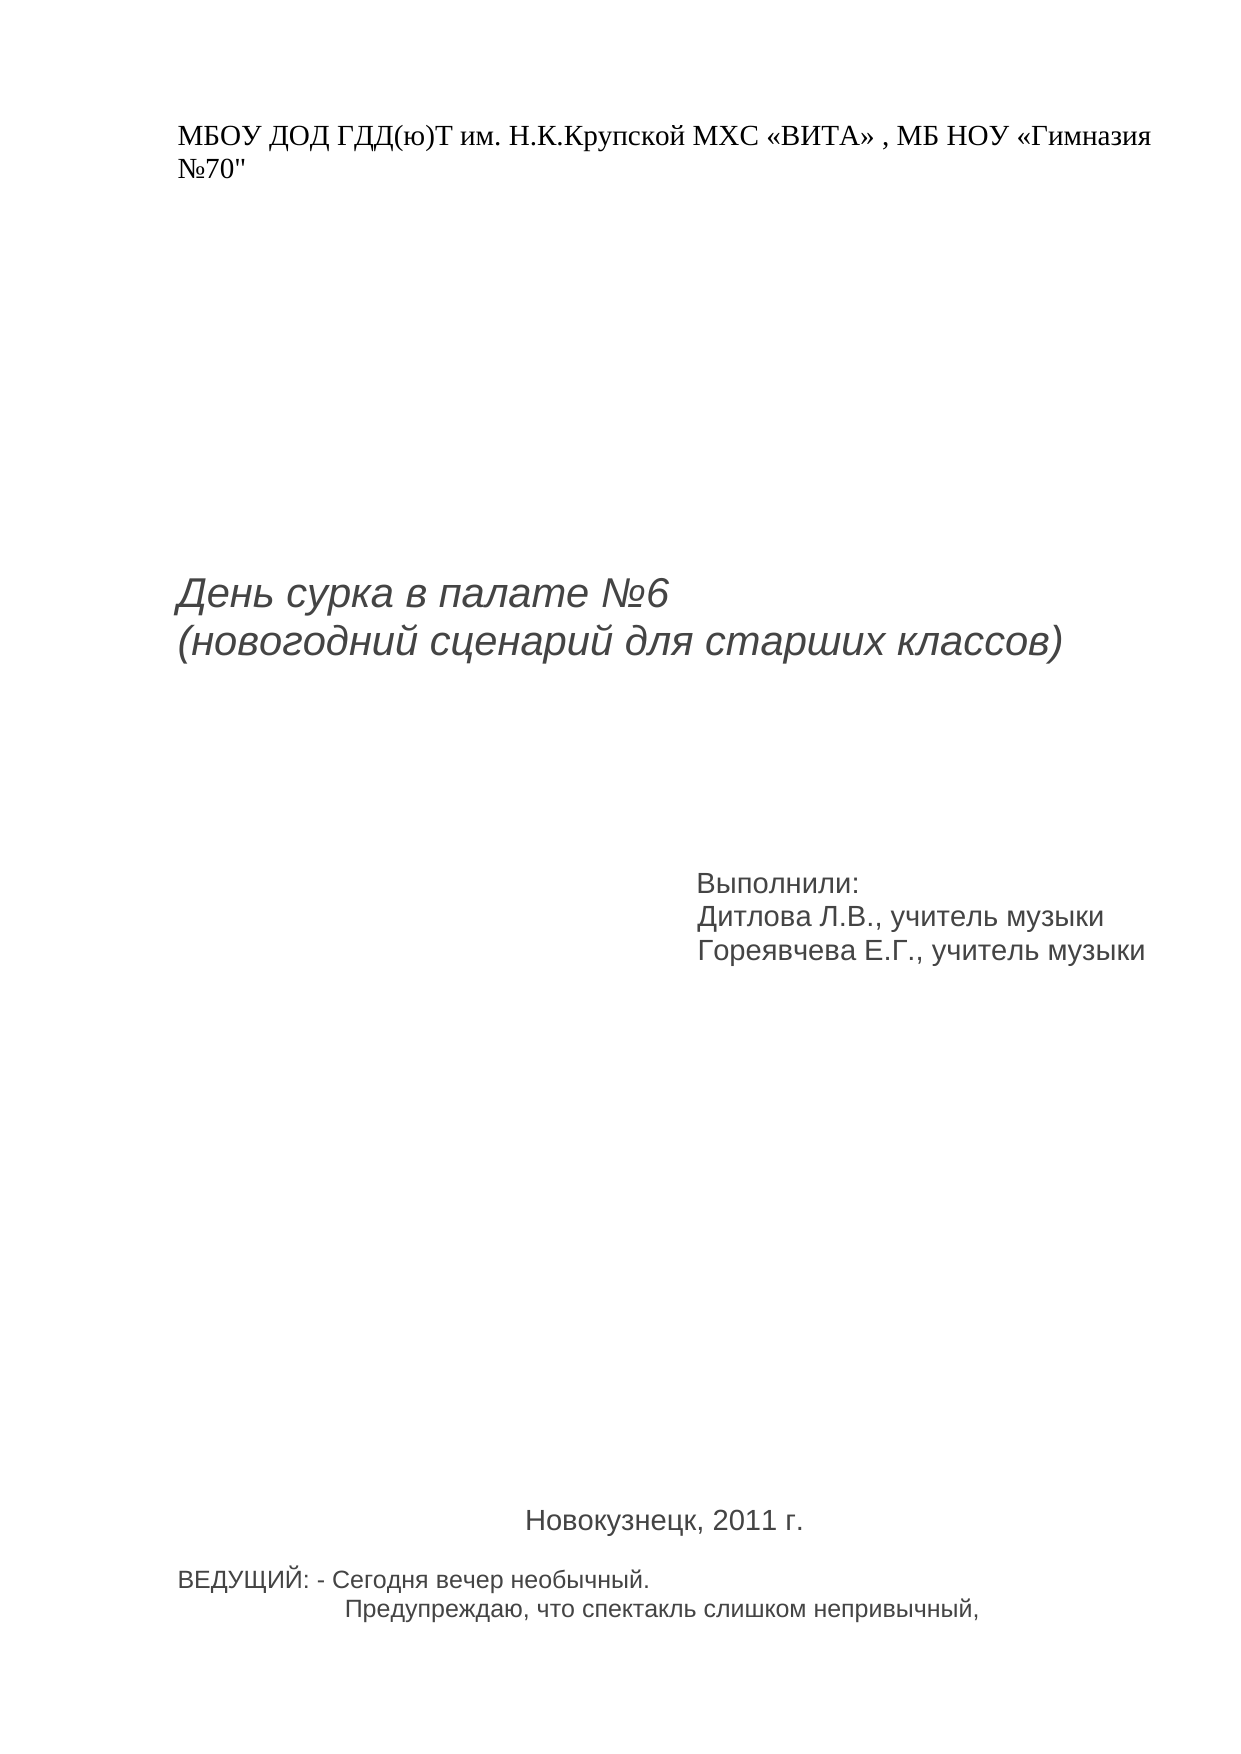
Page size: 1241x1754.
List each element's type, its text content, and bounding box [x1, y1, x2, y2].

text Выполнили: [177, 866, 1152, 899]
text Гореявчева Е.Г., учитель музыки [177, 933, 1152, 966]
text Предупреждаю, что спектакль слишком непривычный, [177, 1594, 1152, 1623]
text (новогодний сценарий для старших классов) [177, 616, 1152, 664]
text Дитлова Л.В., учитель музыки [177, 899, 1152, 933]
text МБОУ ДОД ГДД(ю)Т им. Н.К.Крупской МХС «ВИТА» , МБ НОУ «Гимназия №70" [177, 118, 1152, 185]
text Новокузнецк, 2011 г. [177, 1503, 1152, 1536]
text День сурка в палате №6 [177, 568, 1152, 616]
text ВЕДУЩИЙ: - Сегодня вечер необычный. [177, 1565, 1152, 1594]
